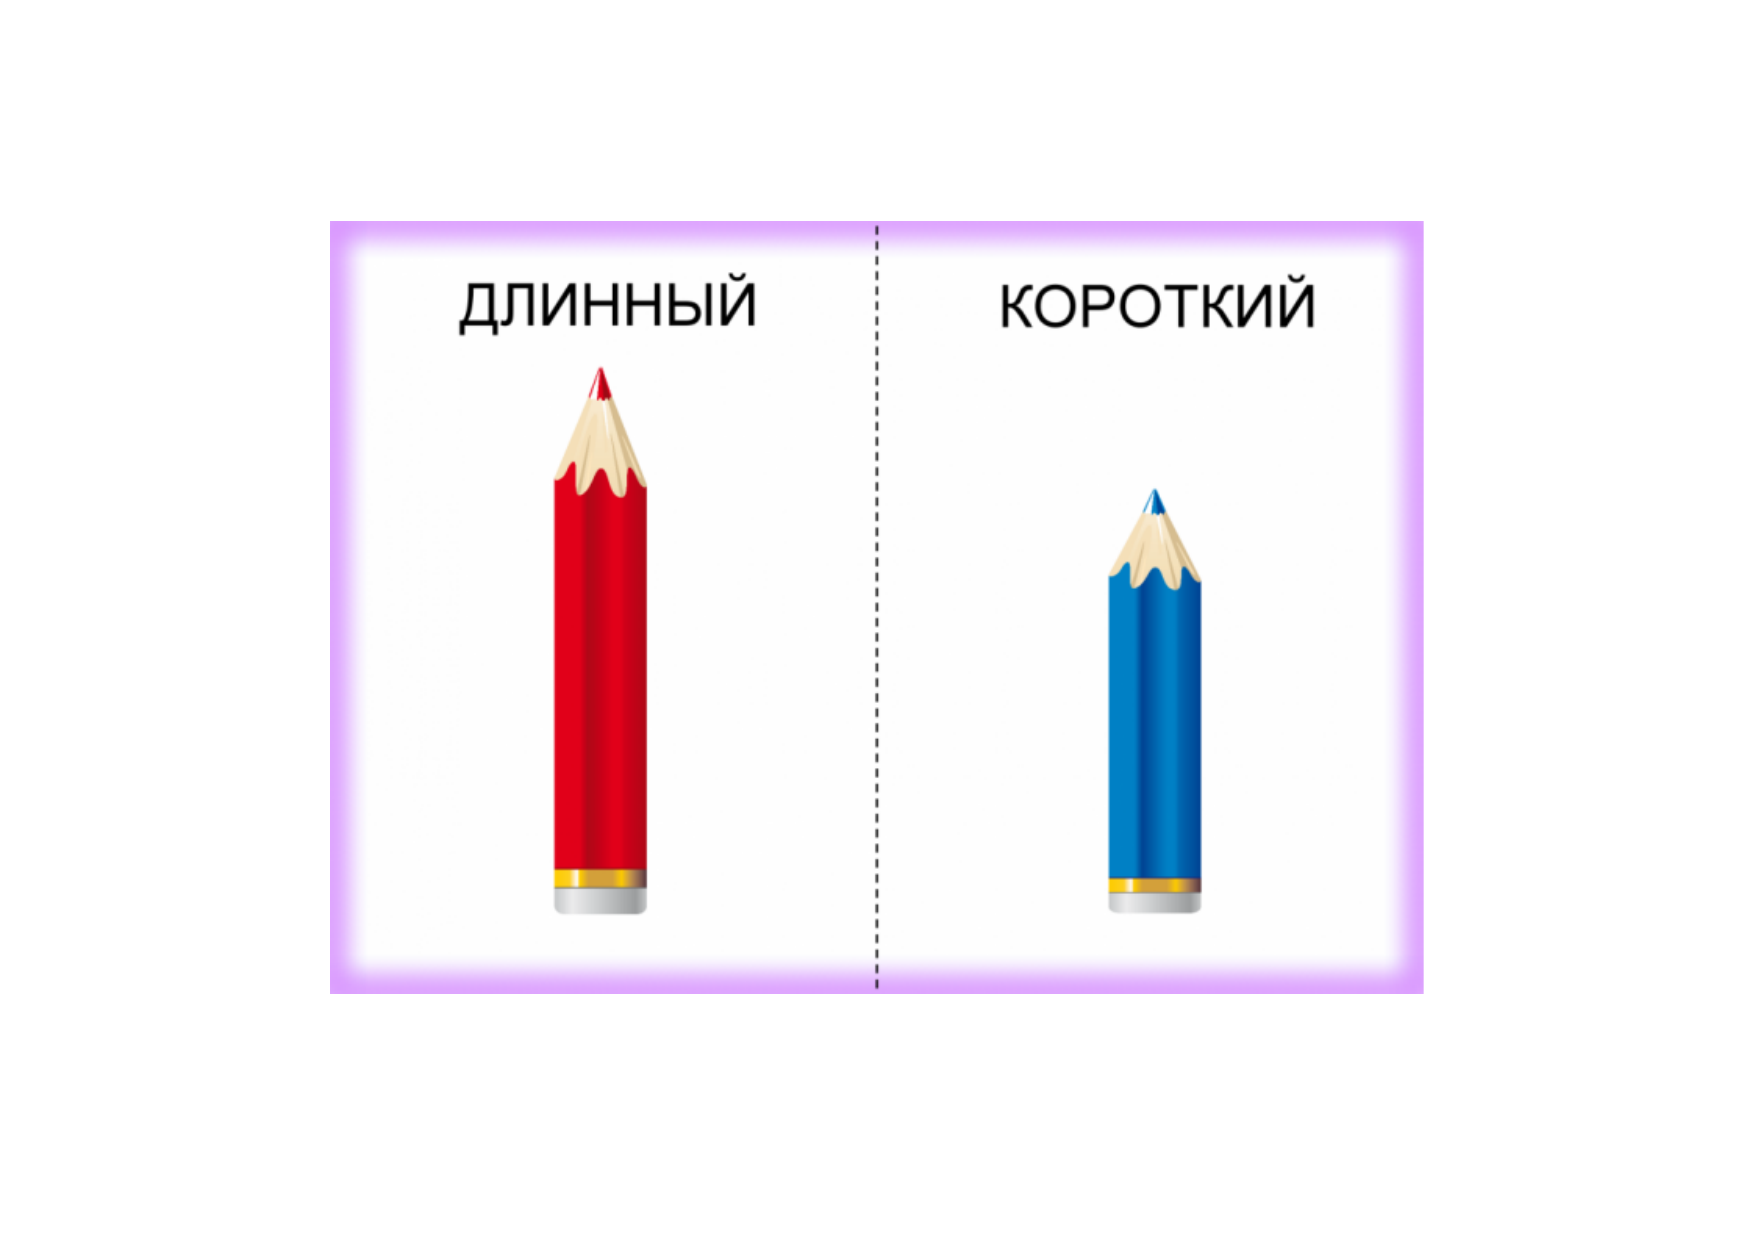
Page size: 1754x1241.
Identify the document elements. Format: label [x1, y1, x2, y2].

picture [330, 221, 1424, 994]
